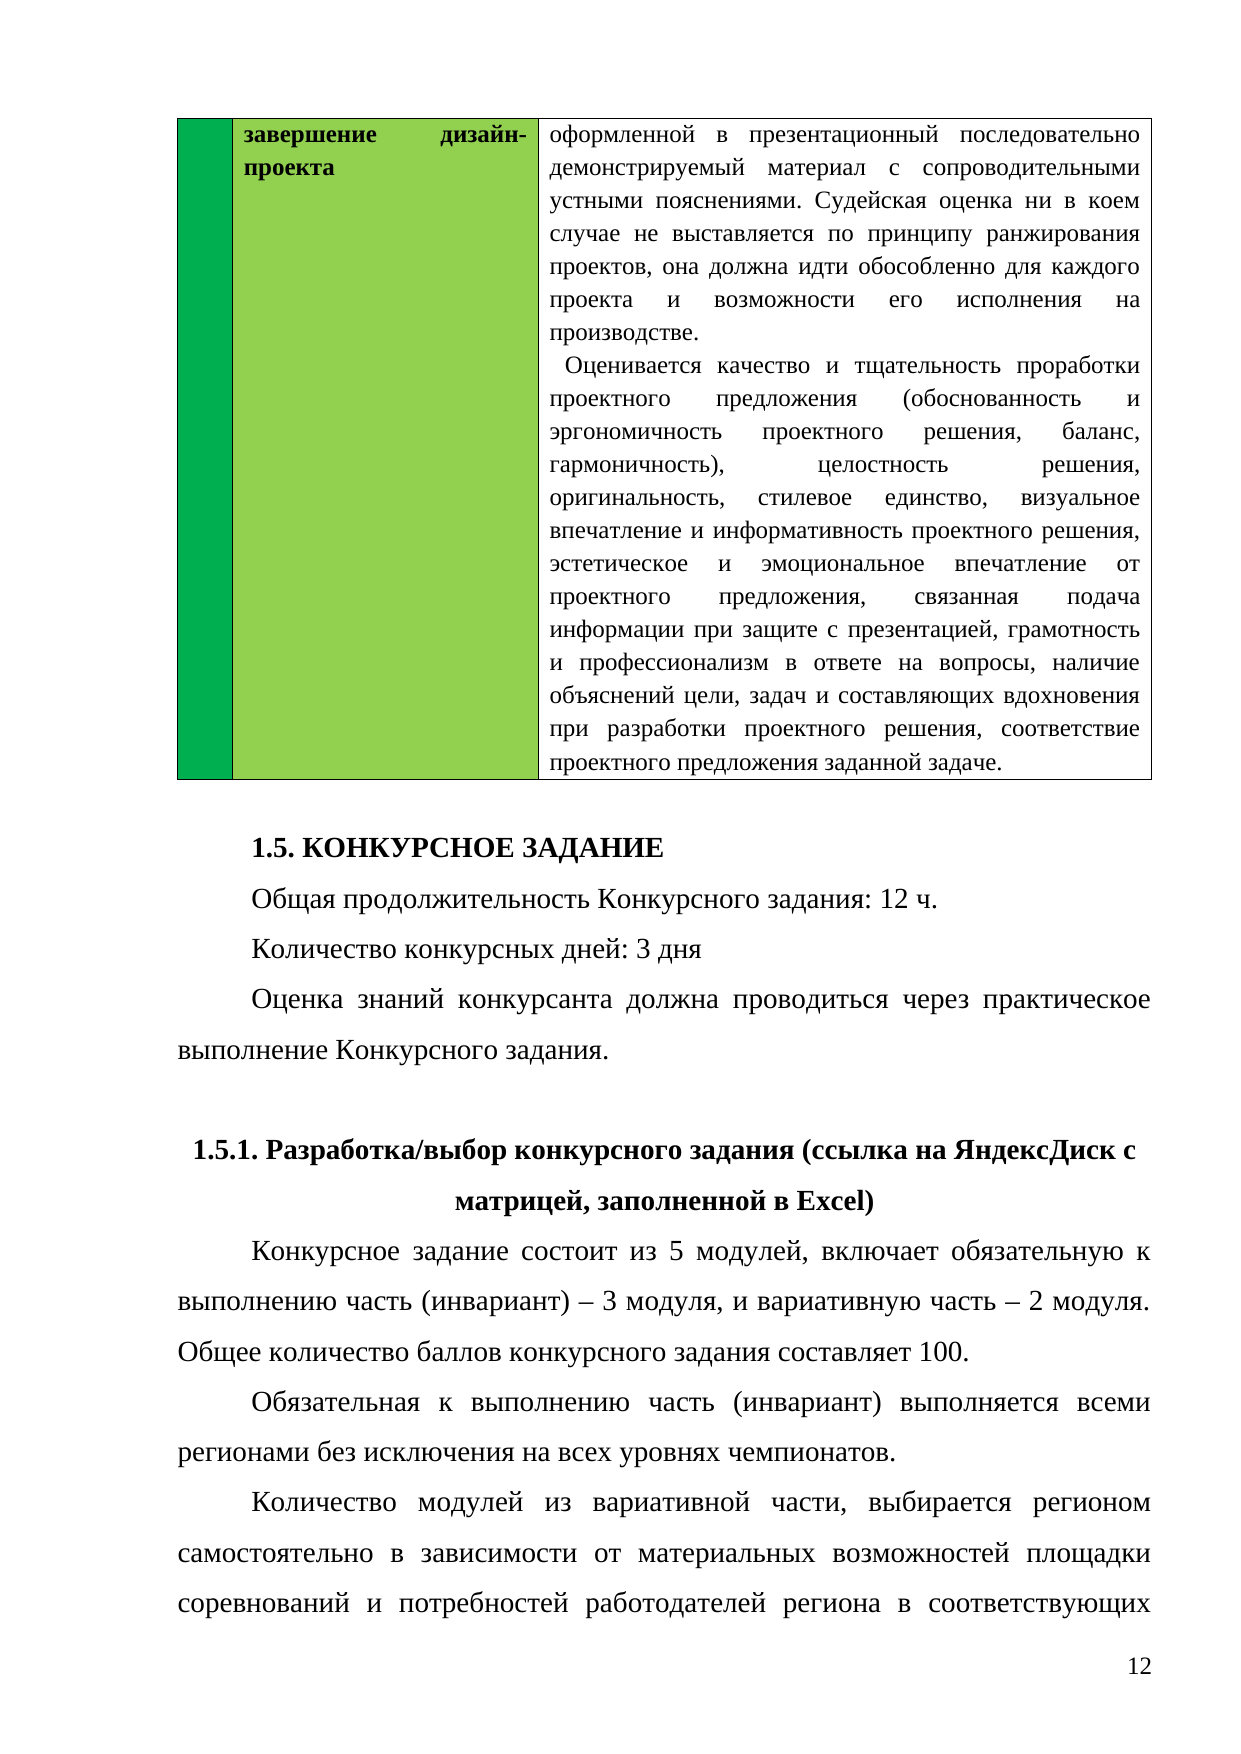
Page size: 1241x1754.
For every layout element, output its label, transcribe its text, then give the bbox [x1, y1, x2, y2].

text Обязательная к выполнению часть (инвариант) выполняется всеми регионами без исключения на всех уровнях чемпионатов. [177, 1384, 1152, 1468]
text Конкурсное задание состоит из 5 модулей, включает обязательную к выполнению часть (инвариант) – 3 модуля, и вариативную часть – 2 модуля. Общее количество баллов конкурсного задания составляет 100. [177, 1233, 1152, 1367]
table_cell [539, 119, 1151, 779]
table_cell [233, 119, 538, 779]
subtitle 1.5. КОНКУРСНОЕ ЗАДАНИЕ [177, 831, 1152, 864]
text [177, 1484, 1152, 1619]
text Оценка знаний конкурсанта должна проводиться через практическое выполнение Конкурсного задания. [177, 981, 1152, 1065]
text Общая продолжительность Конкурсного задания: 12 ч. [177, 881, 1152, 914]
text Количество конкурсных дней: 3 дня [177, 931, 1152, 965]
table_cell Д [178, 119, 232, 779]
subtitle 1.5.1. Разработка/выбор конкурсного задания (ссылка на ЯндексДиск с матрицей, заполненной в Excel) [177, 1132, 1152, 1216]
